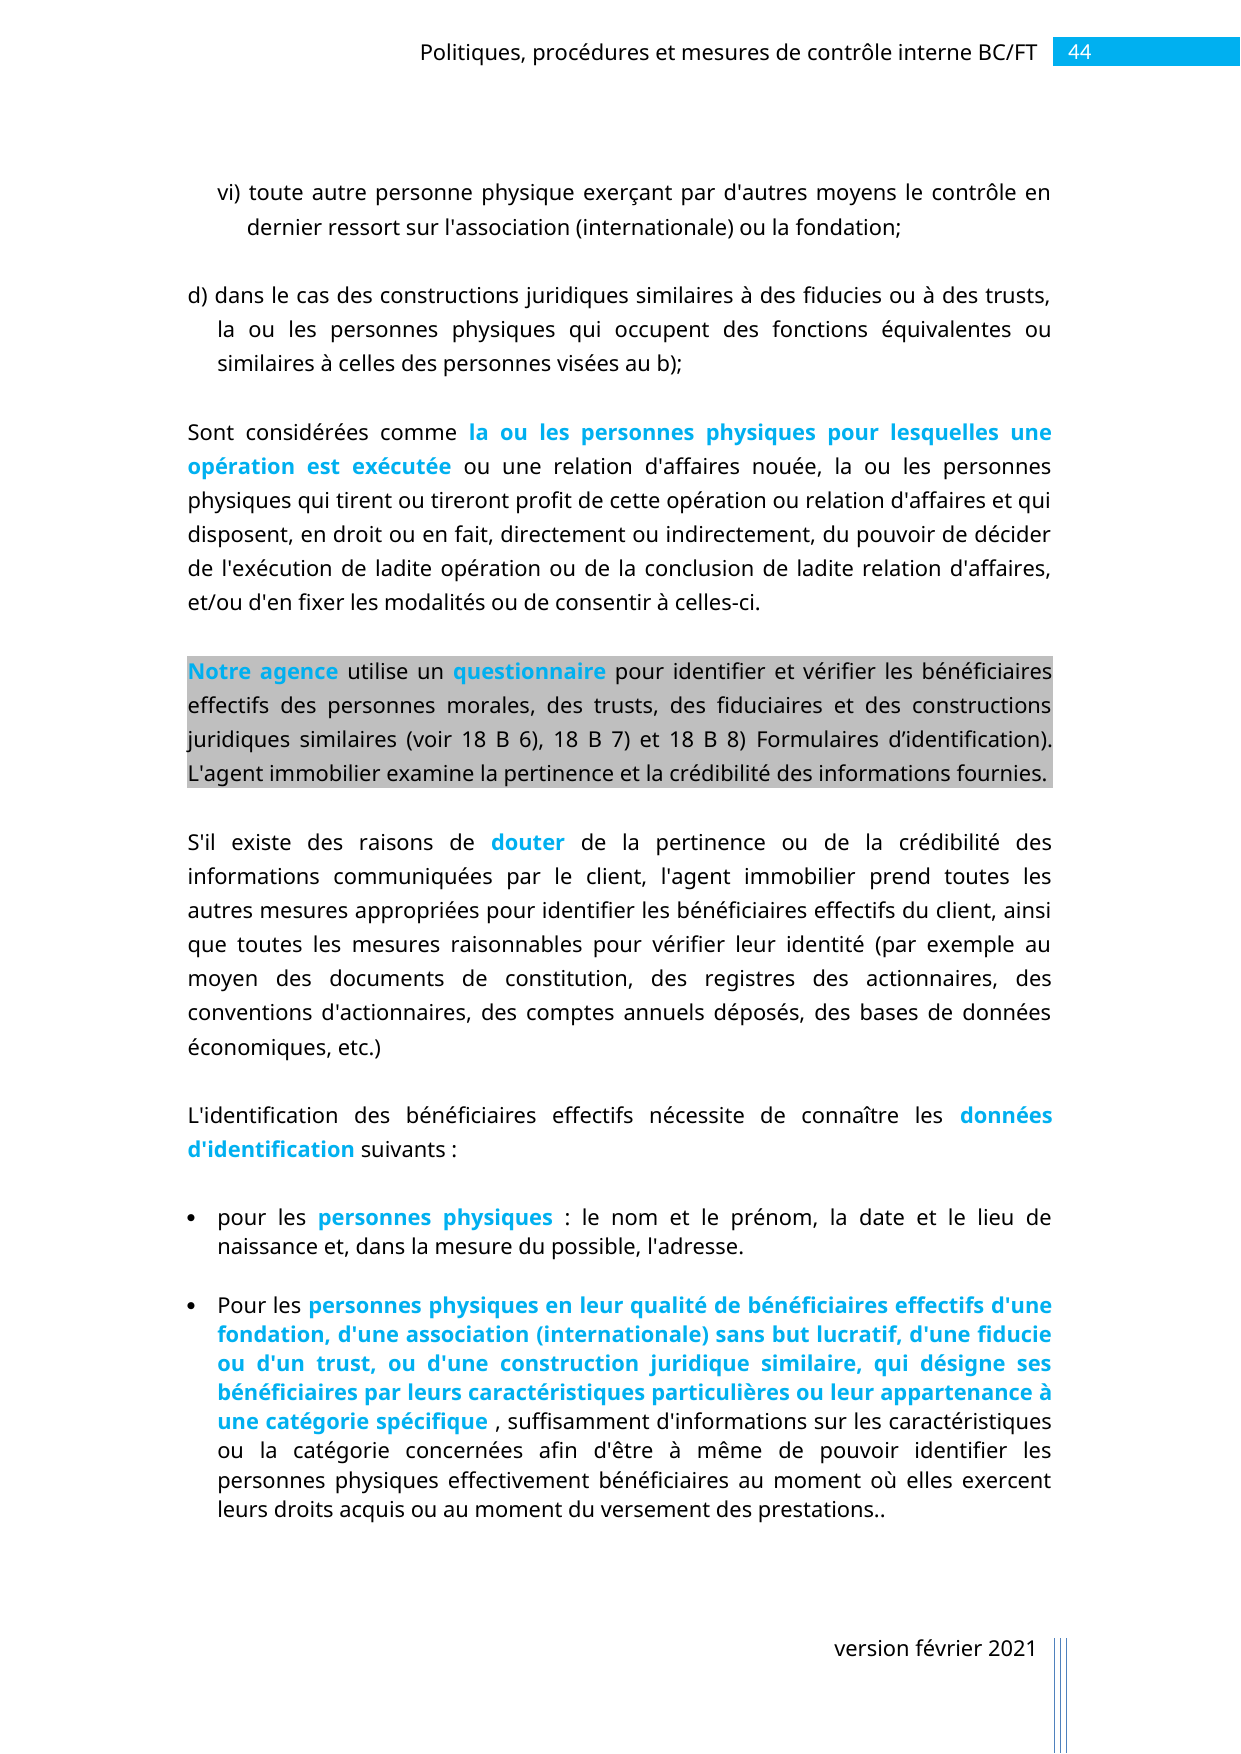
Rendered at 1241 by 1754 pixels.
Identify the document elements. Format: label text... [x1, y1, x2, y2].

text Sont considérées comme la ou les personnes physiques pour lesquelles une opération est exécutée ou une relation d'affaires nouée, la ou les personnes physiques qui tirent ou tireront profit de cette opération ou relation d'affaires et qui disposent, en droit ou en fait, directement ou indirectement, du pouvoir de décider de l'exécution de ladite opération ou de la conclusion de ladite relation d'affaires, et/ou d'en fixer les modalités ou de consentir à celles-ci. [187, 416, 1053, 617]
text Notre agence utilise un questionnaire pour identifier et vérifier les bénéficiaires effectifs des personnes morales, des trusts, des fiduciaires et des constructions juridiques similaires (voir 18 B 6), 18 B 7) et 18 B 8) Formulaires d’identification). L'agent immobilier examine la pertinence et la crédibilité des informations fournies. [187, 656, 1053, 788]
text d) dans le cas des constructions juridiques similaires à des fiducies ou à des trusts, la ou les personnes physiques qui occupent des fonctions équivalentes ou similaires à celles des personnes visées au b); [187, 280, 1053, 378]
text vi) toute autre personne physique exerçant par d'autres moyens le contrôle en dernier ressort sur l'association (internationale) ou la fondation; [217, 177, 1053, 241]
list Pour les personnes physiques en leur qualité de bénéficiaires effectifs d'une fondation, d'une association (internationale) sans but lucratif, d'une fiducie ou d'un trust, ou d'une construction juridique similaire, qui désigne ses bénéficiaires par leurs caractéristiques particulières ou leur appartenance à une catégorie spécifique , suffisamment d'informations sur les caractéristiques ou la catégorie concernées afin d'être à même de pouvoir identifier les personnes physiques effectivement bénéficiaires au moment où elles exercent leurs droits acquis ou au moment du versement des prestations.. [187, 1290, 1053, 1523]
text S'il existe des raisons de douter de la pertinence ou de la crédibilité des informations communiquées par le client, l'agent immobilier prend toutes les autres mesures appropriées pour identifier les bénéficiaires effectifs du client, ainsi que toutes les mesures raisonnables pour vérifier leur identité (par exemple au moyen des documents de constitution, des registres des actionnaires, des conventions d'actionnaires, des comptes annuels déposés, des bases de données économiques, etc.) [187, 826, 1053, 1061]
text L'identification des bénéficiaires effectifs nécessite de connaître les données d'identification suivants : [187, 1100, 1053, 1164]
list pour les personnes physiques : le nom et le prénom, la date et le lieu de naissance et, dans la mesure du possible, l'adresse. [187, 1202, 1053, 1261]
